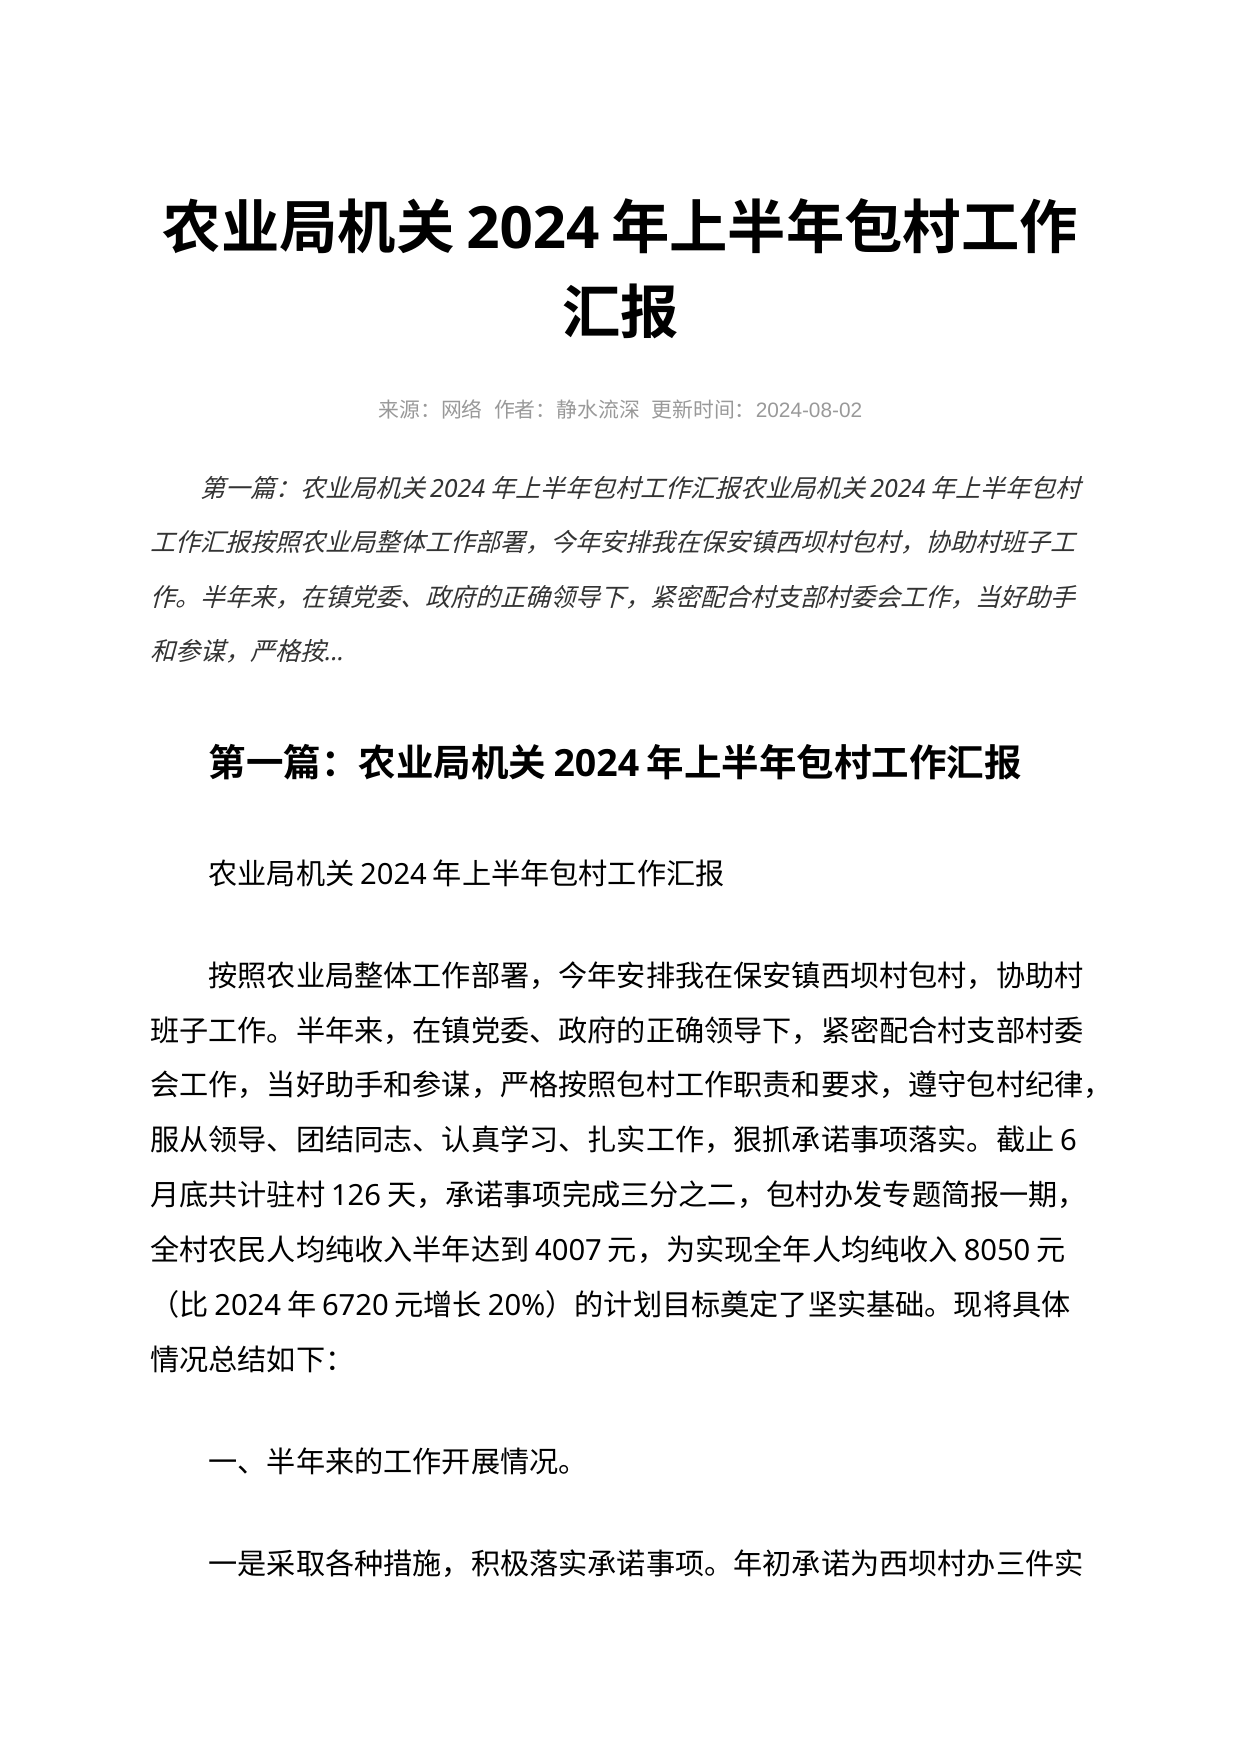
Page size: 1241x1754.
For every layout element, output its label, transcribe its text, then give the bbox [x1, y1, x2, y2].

text 来源：网络 作者：静水流深 更新时间：2024-08-02 [150, 397, 1090, 421]
text 农业局机关2024年上半年包村工作汇报 [150, 850, 1090, 893]
text 第一篇：农业局机关2024年上半年包村工作汇报 [150, 733, 1090, 787]
subtitle 农业局机关2024年上半年包村工作汇报 [150, 181, 1090, 351]
text 按照农业局整体工作部署，今年安排我在保安镇西坝村包村，协助村班子工作。半年来，在镇党委、政府的正确领导下，紧密配合村支部村委会工作，当好助手和参谋，严格按照包村工作职责和要求，遵守包村纪律，服从领导、团结同志、认真学习、扎实工作，狠抓承诺事项落实。截止6月底共计驻村126天，承诺事项完成三分之二，包村办发专题简报一期，全村农民人均纯收入半年达到4007元，为实现全年人均纯收入8050元（比2024年6720元增长20%）的计划目标奠定了坚实基础。现将具体情况总结如下： [150, 952, 1090, 1379]
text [150, 1540, 1090, 1583]
text 一、半年来的工作开展情况。 [150, 1439, 1090, 1481]
text 第一篇：农业局机关2024年上半年包村工作汇报农业局机关2024年上半年包村工作汇报按照农业局整体工作部署，今年安排我在保安镇西坝村包村，协助村班子工作。半年来，在镇党委、政府的正确领导下，紧密配合村支部村委会工作，当好助手和参谋，严格按... [150, 468, 1090, 668]
